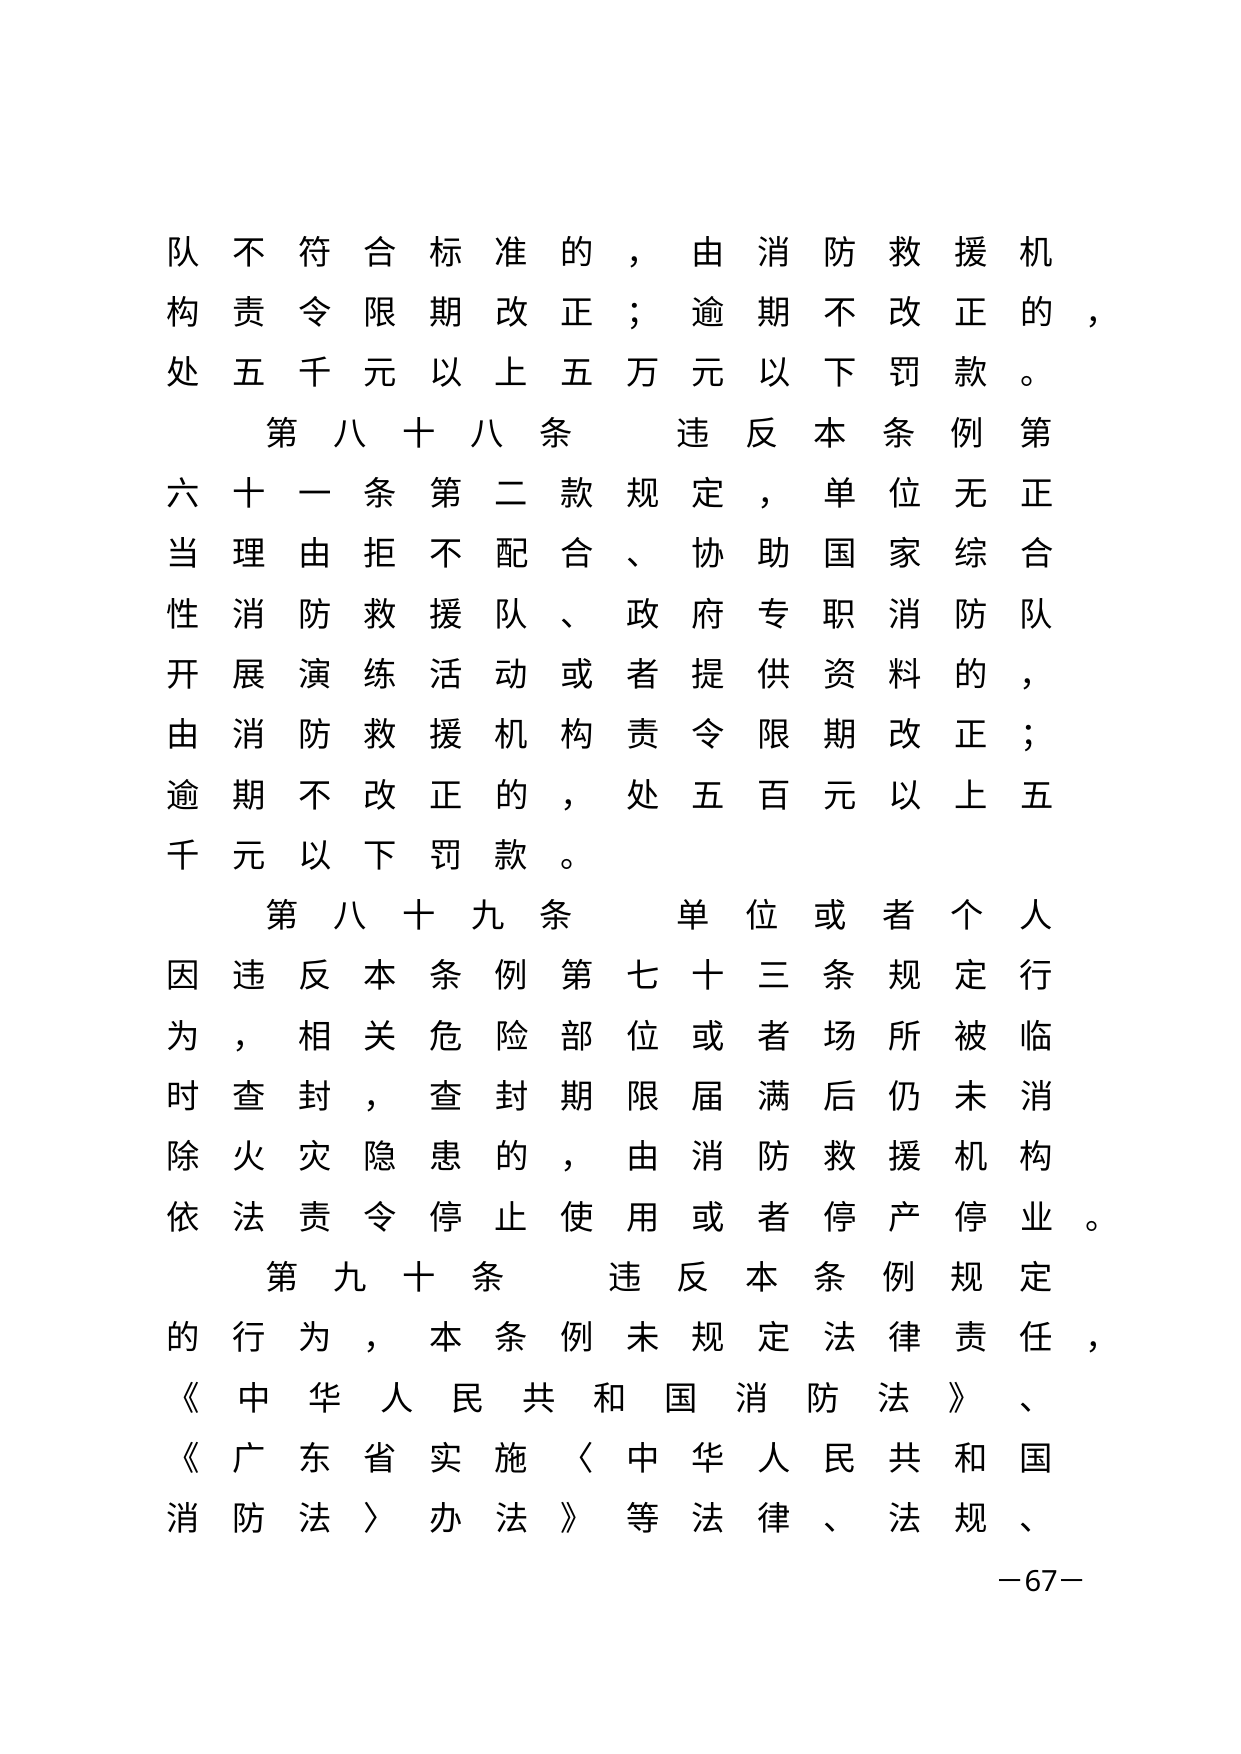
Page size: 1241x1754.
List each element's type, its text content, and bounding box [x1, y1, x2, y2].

text 第八十九条 单位或者个人因违反本条例第七十三条规定行为，相关危险部位或者场所被临时查封，查封期限届满后仍未消除火灾隐患的，由消防救援机构依法责令停止使用或者停产停业。 [167, 883, 1085, 1245]
text 第八十八条 违反本条例第六十一条第二款规定，单位无正当理由拒不配合、协助国家综合性消防救援队、政府专职消防队开展演练活动或者提供资料的，由消防救援机构责令限期改正；逾期不改正的，处五百元以上五千元以下罚款。 [167, 400, 1085, 883]
text 第九十条 违反本条例规定的行为，本条例未规定法律责任，《中华人民共和国消防法》、《广东省实施〈中华人民共和国消防法〉办法》等法律、法规、规章已有规定的，依照其规定。 [167, 1245, 1085, 1546]
text 第八十七条 违反本条例第五十七条规定，未建立单位专职消防队或者建立的单位专职消防队不符合标准的，由消防救援机构责令限期改正；逾期不改正的，处五千元以上五万元以下罚款。 [167, 219, 1085, 400]
